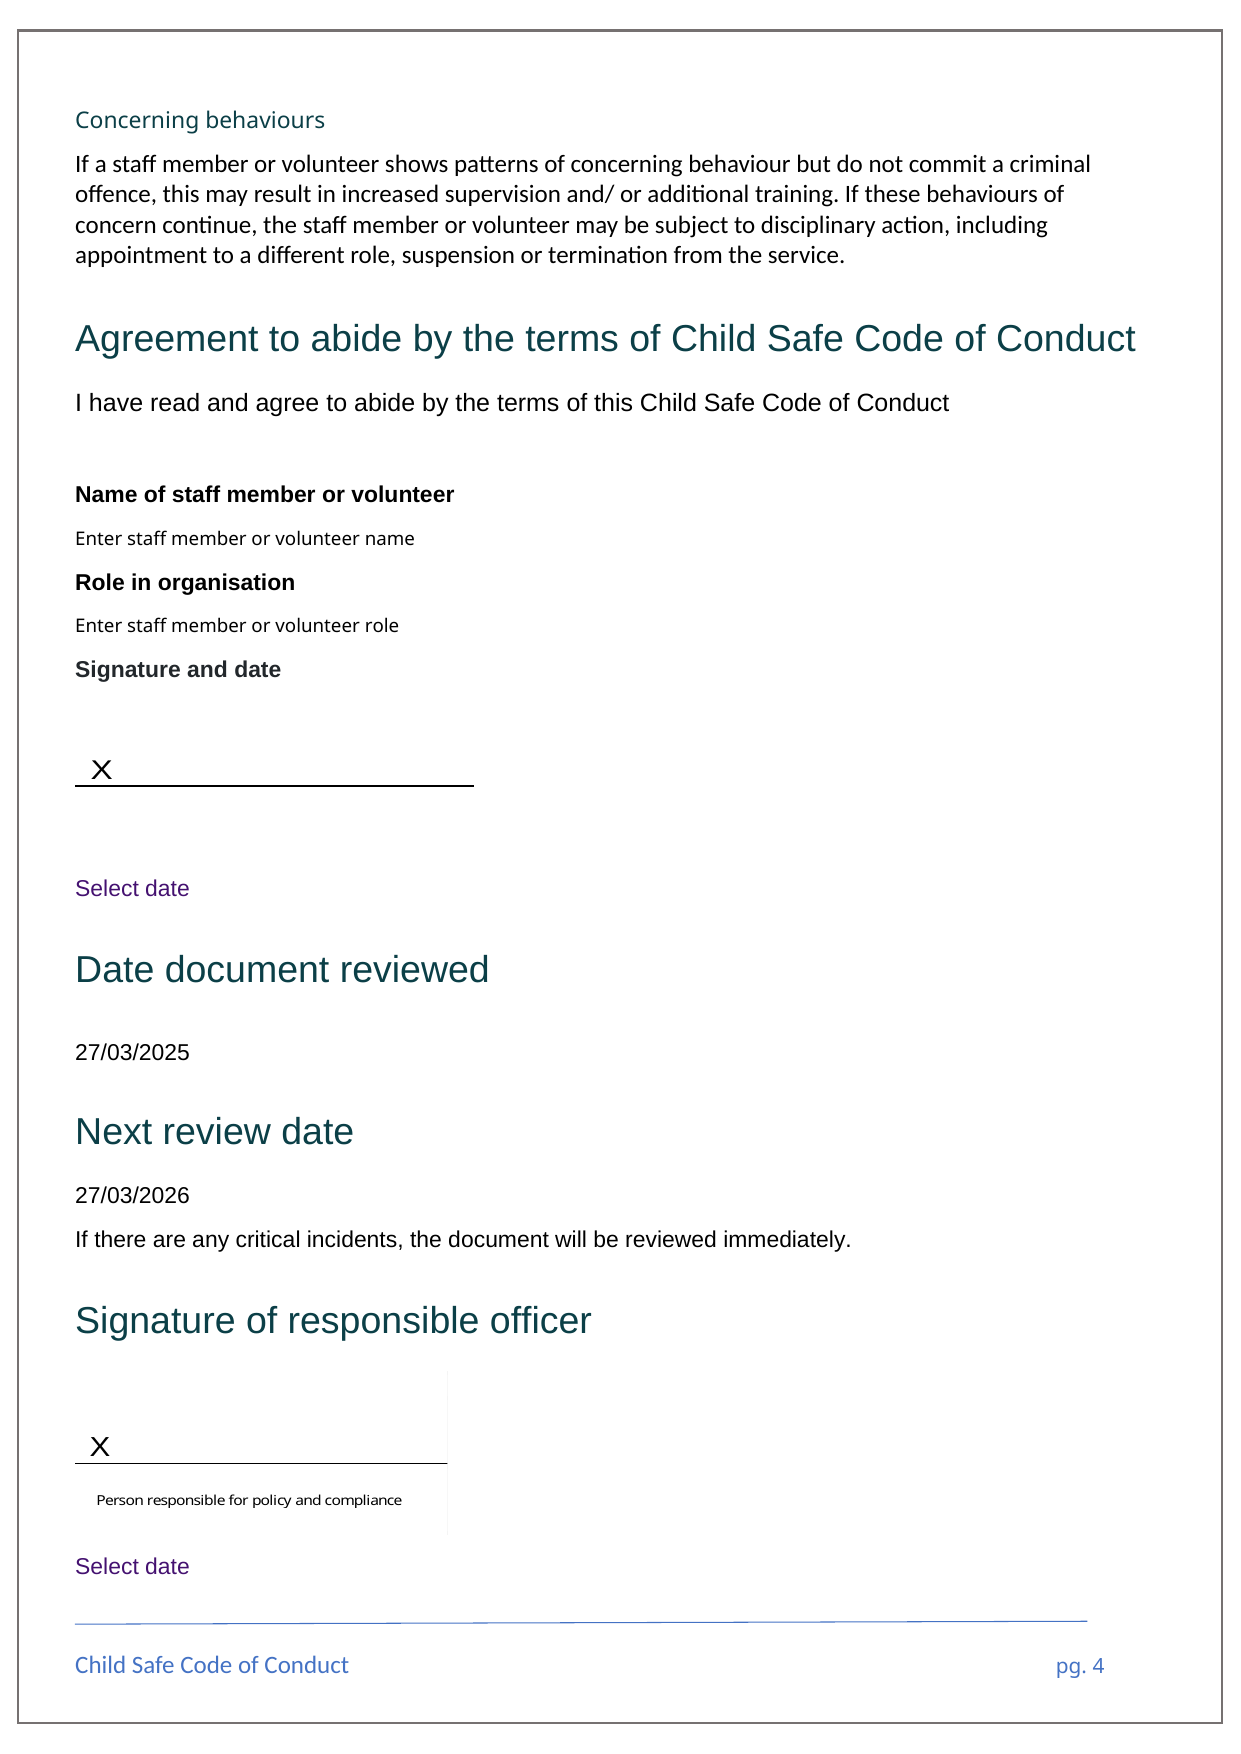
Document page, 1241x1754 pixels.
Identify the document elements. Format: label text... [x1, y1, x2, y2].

text Name of staff member or volunteer [75, 481, 1165, 508]
subtitle Agreement to abide by the terms of Child Safe Code of Conduct [75, 320, 1165, 359]
subtitle Next review date [75, 1114, 1165, 1153]
text If there are any critical incidents, the document will be reviewed immediately. [75, 1226, 1165, 1253]
text 27/03/2026 [75, 1182, 1165, 1208]
text Role in organisation [75, 569, 1165, 595]
subtitle Concerning behaviours [75, 104, 1165, 136]
text If a staff member or volunteer shows patterns of concerning behaviour but do not commit a criminal offence, this may result in increased supervision and/ or additional training. If these behaviours of concern continue, the staff member or volunteer may be subject to disciplinary action, including appointment to a different role, suspension or termination from the service. [75, 148, 1127, 270]
subtitle Date document reviewed [75, 951, 1165, 990]
text Signature and date [75, 656, 1165, 682]
text I have read and agree to abide by the terms of this Child Safe Code of Conduct [75, 388, 1165, 417]
subtitle Signature of responsible officer [75, 1303, 1165, 1341]
